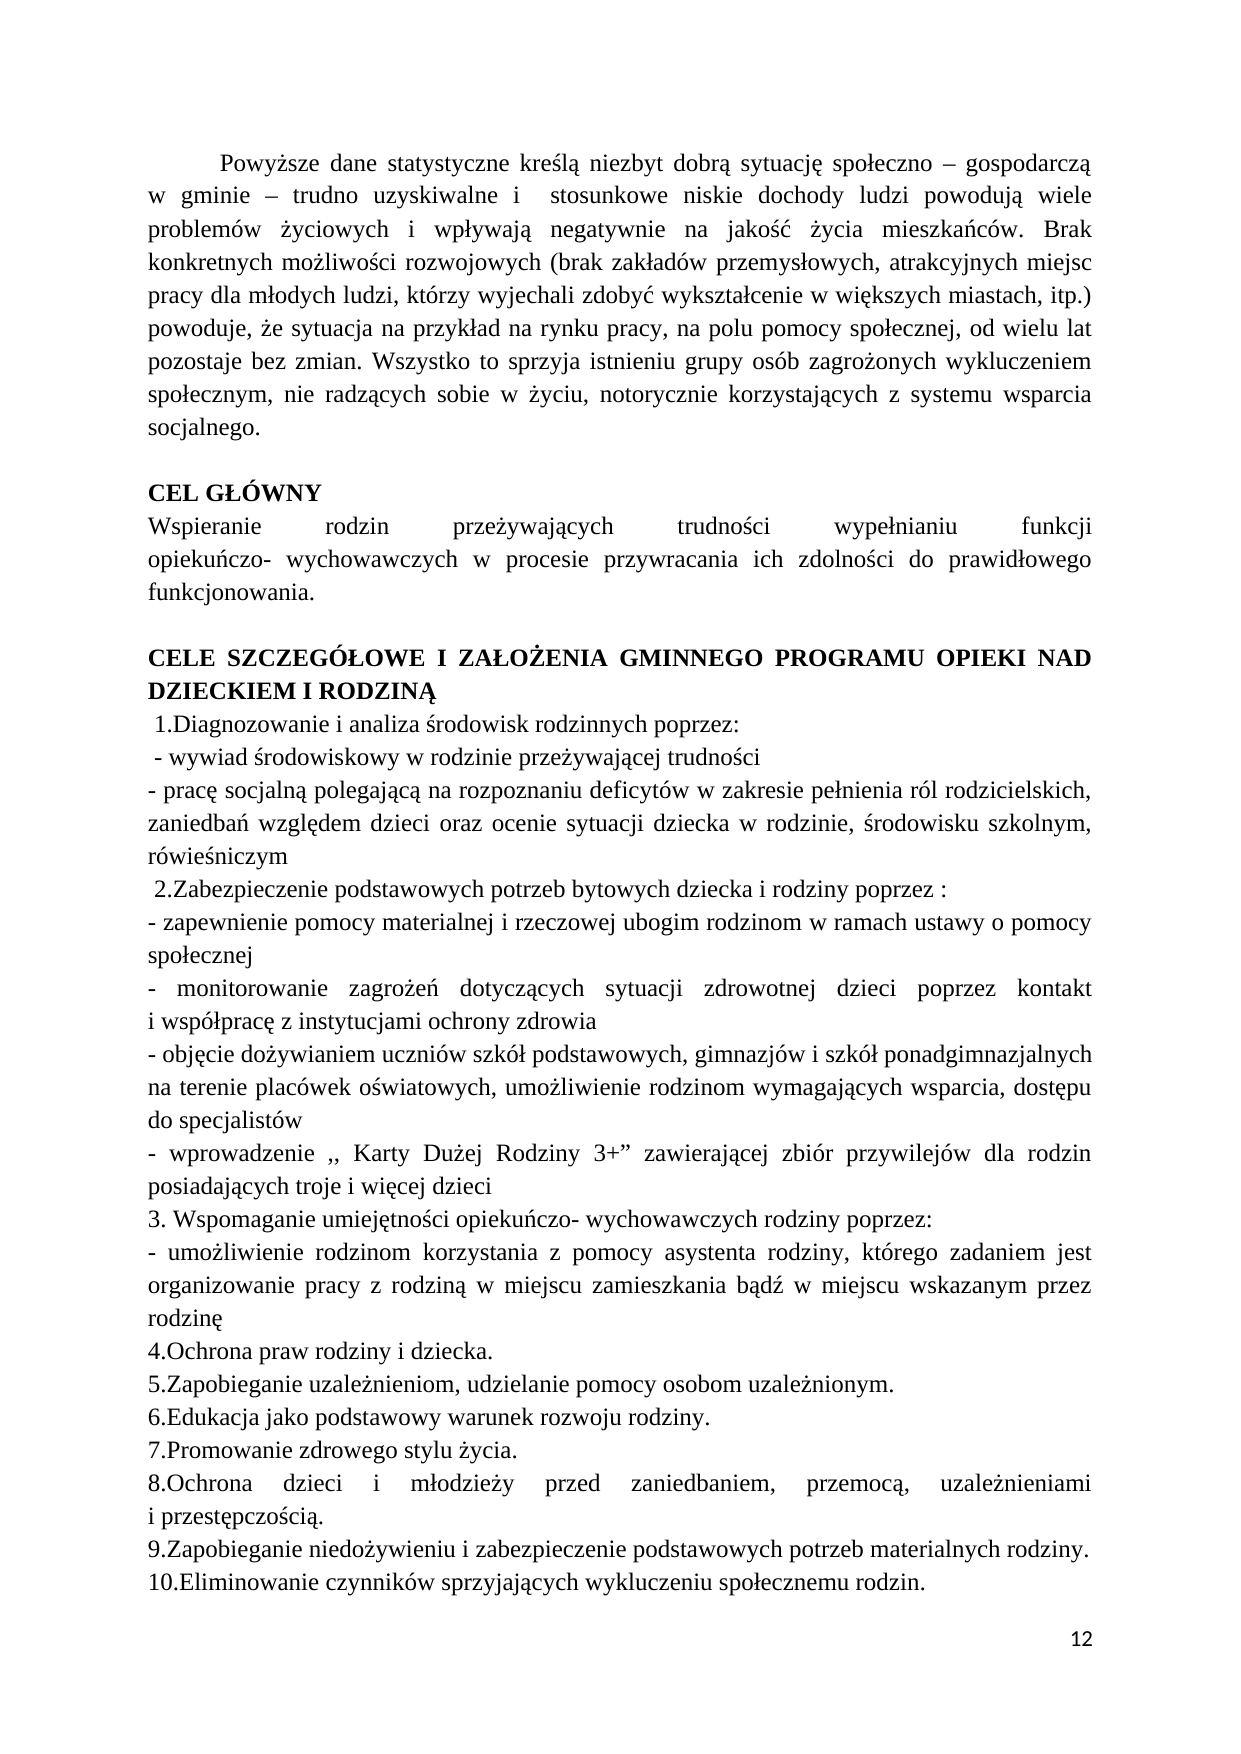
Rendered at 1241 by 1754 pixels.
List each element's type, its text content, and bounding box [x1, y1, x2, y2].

text 10.Eliminowanie czynników sprzyjających wykluczeniu społecznemu rodzin. [148, 1567, 1093, 1596]
text CELE SZCZEGÓŁOWE I ZAŁOŻENIA GMINNEGO PROGRAMU OPIEKI NAD DZIECKIEM I RODZINĄ [148, 643, 1093, 705]
text Wspieranie rodzin przeżywających trudności wypełnianiu funkcji opiekuńczo- wychowawczych w procesie przywracania ich zdolności do prawidłowego funkcjonowania. [148, 511, 1093, 606]
text 6.Edukacja jako podstawowy warunek rozwoju rodziny. [148, 1402, 1093, 1431]
text - monitorowanie zagrożeń dotyczących sytuacji zdrowotnej dzieci poprzez kontakt i współpracę z instytucjami ochrony zdrowia [148, 973, 1093, 1035]
text - wprowadzenie ,, Karty Dużej Rodziny 3+” zawierającej zbiór przywilejów dla rodzin posiadających troje i więcej dzieci [148, 1138, 1093, 1200]
text - objęcie dożywianiem uczniów szkół podstawowych, gimnazjów i szkół ponadgimnazjalnych na terenie placówek oświatowych, umożliwienie rodzinom wymagających wsparcia, dostępu do specjalistów [148, 1039, 1093, 1134]
text - wywiad środowiskowy w rodzinie przeżywającej trudności [148, 742, 1093, 771]
text 2.Zabezpieczenie podstawowych potrzeb bytowych dziecka i rodziny poprzez : [148, 874, 1093, 903]
text 5.Zapobieganie uzależnieniom, udzielanie pomocy osobom uzależnionym. [148, 1369, 1093, 1398]
text CEL GŁÓWNY [148, 478, 1093, 507]
text Powyższe dane statystyczne kreślą niezbyt dobrą sytuację społeczno – gospodarczą w gminie – trudno uzyskiwalne i stosunkowe niskie dochody ludzi powodują wiele problemów życiowych i wpływają negatywnie na jakość życia mieszkańców. Brak konkretnych możliwości rozwojowych (brak zakładów przemysłowych, atrakcyjnych miejsc pracy dla młodych ludzi, którzy wyjechali zdobyć wykształcenie w większych miastach, itp.) powoduje, że sytuacja na przykład na rynku pracy, na polu pomocy społecznej, od wielu lat pozostaje bez zmian. Wszystko to sprzyja istnieniu grupy osób zagrożonych wykluczeniem społecznym, nie radzących sobie w życiu, notorycznie korzystających z systemu wsparcia socjalnego. [148, 148, 1093, 441]
text 9.Zapobieganie niedożywieniu i zabezpieczenie podstawowych potrzeb materialnych rodziny. [148, 1534, 1093, 1563]
text 3. Wspomaganie umiejętności opiekuńczo- wychowawczych rodziny poprzez: [148, 1204, 1093, 1233]
text 8.Ochrona dzieci i młodzieży przed zaniedbaniem, przemocą, uzależnieniami i przestępczością. [148, 1468, 1093, 1530]
text - zapewnienie pomocy materialnej i rzeczowej ubogim rodzinom w ramach ustawy o pomocy społecznej [148, 907, 1093, 969]
text - umożliwienie rodzinom korzystania z pomocy asystenta rodziny, którego zadaniem jest organizowanie pracy z rodziną w miejscu zamieszkania bądź w miejscu wskazanym przez rodzinę [148, 1237, 1093, 1332]
text 1.Diagnozowanie i analiza środowisk rodzinnych poprzez: [148, 709, 1093, 738]
text 4.Ochrona praw rodziny i dziecka. [148, 1336, 1093, 1365]
text - pracę socjalną polegającą na rozpoznaniu deficytów w zakresie pełnienia ról rodzicielskich, zaniedbań względem dzieci oraz ocenie sytuacji dziecka w rodzinie, środowisku szkolnym, rówieśniczym [148, 775, 1093, 870]
text 7.Promowanie zdrowego stylu życia. [148, 1435, 1093, 1464]
